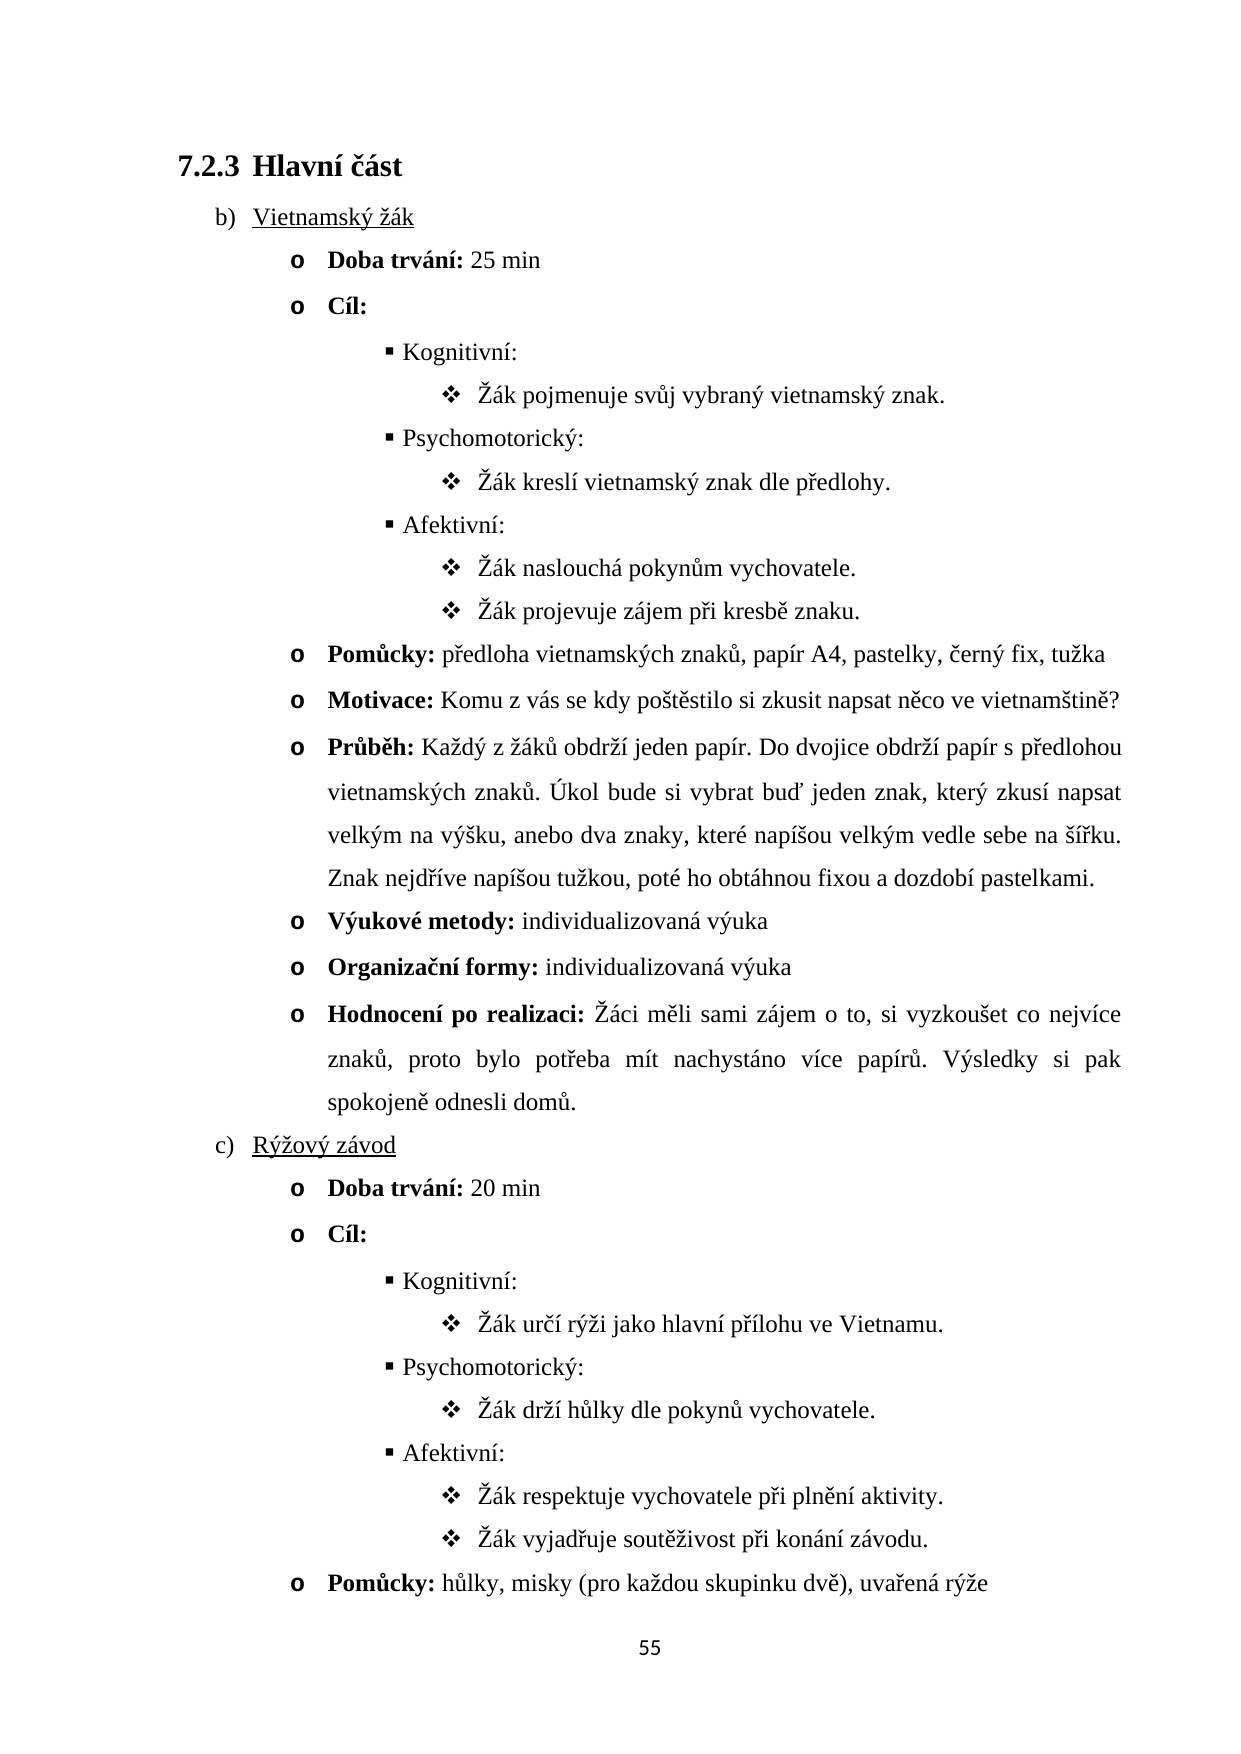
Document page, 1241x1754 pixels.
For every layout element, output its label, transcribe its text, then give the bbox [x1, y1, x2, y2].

list Doba trvání: 20 min [290, 1173, 1122, 1204]
list Žák určí rýži jako hlavní přílohu ve Vietnamu. [440, 1309, 1122, 1338]
list Vietnamský žák [215, 202, 1122, 230]
list Kognitivní: [383, 337, 1122, 366]
list Rýžový závod [215, 1130, 1122, 1159]
list Organizační formy: individualizovaná výuka [290, 952, 1122, 983]
list Žák naslouchá pokynům vychovatele. [440, 553, 1122, 582]
list Žák respektuje vychovatele při plnění aktivity. [440, 1481, 1122, 1510]
list Pomůcky: hůlky, misky (pro každou skupinku dvě), uvařená rýže [290, 1568, 1122, 1598]
subtitle Hlavní část [177, 148, 1122, 184]
list Doba trvání: 25 min [290, 245, 1122, 276]
list Motivace: Komu z vás se kdy poštěstilo si zkusit napsat něco ve vietnamštině? [290, 685, 1122, 716]
list Pomůcky: předloha vietnamských znaků, papír A4, pastelky, černý fix, tužka [290, 639, 1122, 670]
list Kognitivní: [383, 1266, 1122, 1294]
list Žák pojmenuje svůj vybraný vietnamský znak. [440, 380, 1122, 409]
list Psychomotorický: [383, 423, 1122, 452]
list Cíl: [290, 1219, 1122, 1250]
list Cíl: [290, 291, 1122, 322]
list Výukové metody: individualizovaná výuka [290, 906, 1122, 937]
list Žák drží hůlky dle pokynů vychovatele. [440, 1395, 1122, 1424]
list Afektivní: [383, 1438, 1122, 1467]
list Průběh: Každý z žáků obdrží jeden papír. Do dvojice obdrží papír s předlohou vietnamských znaků. Úkol bude si vybrat buď jeden znak, který zkusí napsat velkým na výšku, anebo dva znaky, které napíšou velkým vedle sebe na šířku. Znak nejdříve napíšou tužkou, poté ho obtáhnou fixou a dozdobí pastelkami. [290, 732, 1122, 892]
list Žák vyjadřuje soutěživost při konání závodu. [440, 1524, 1122, 1553]
list Hodnocení po realizaci: Žáci měli sami zájem o to, si vyzkoušet co nejvíce znaků, proto bylo potřeba mít nachystáno více papírů. Výsledky si pak spokojeně odnesli domů. [290, 999, 1122, 1116]
list Žák kreslí vietnamský znak dle předlohy. [440, 467, 1122, 495]
list Psychomotorický: [383, 1352, 1122, 1381]
list Afektivní: [383, 510, 1122, 538]
list Žák projevuje zájem při kresbě znaku. [440, 596, 1122, 625]
